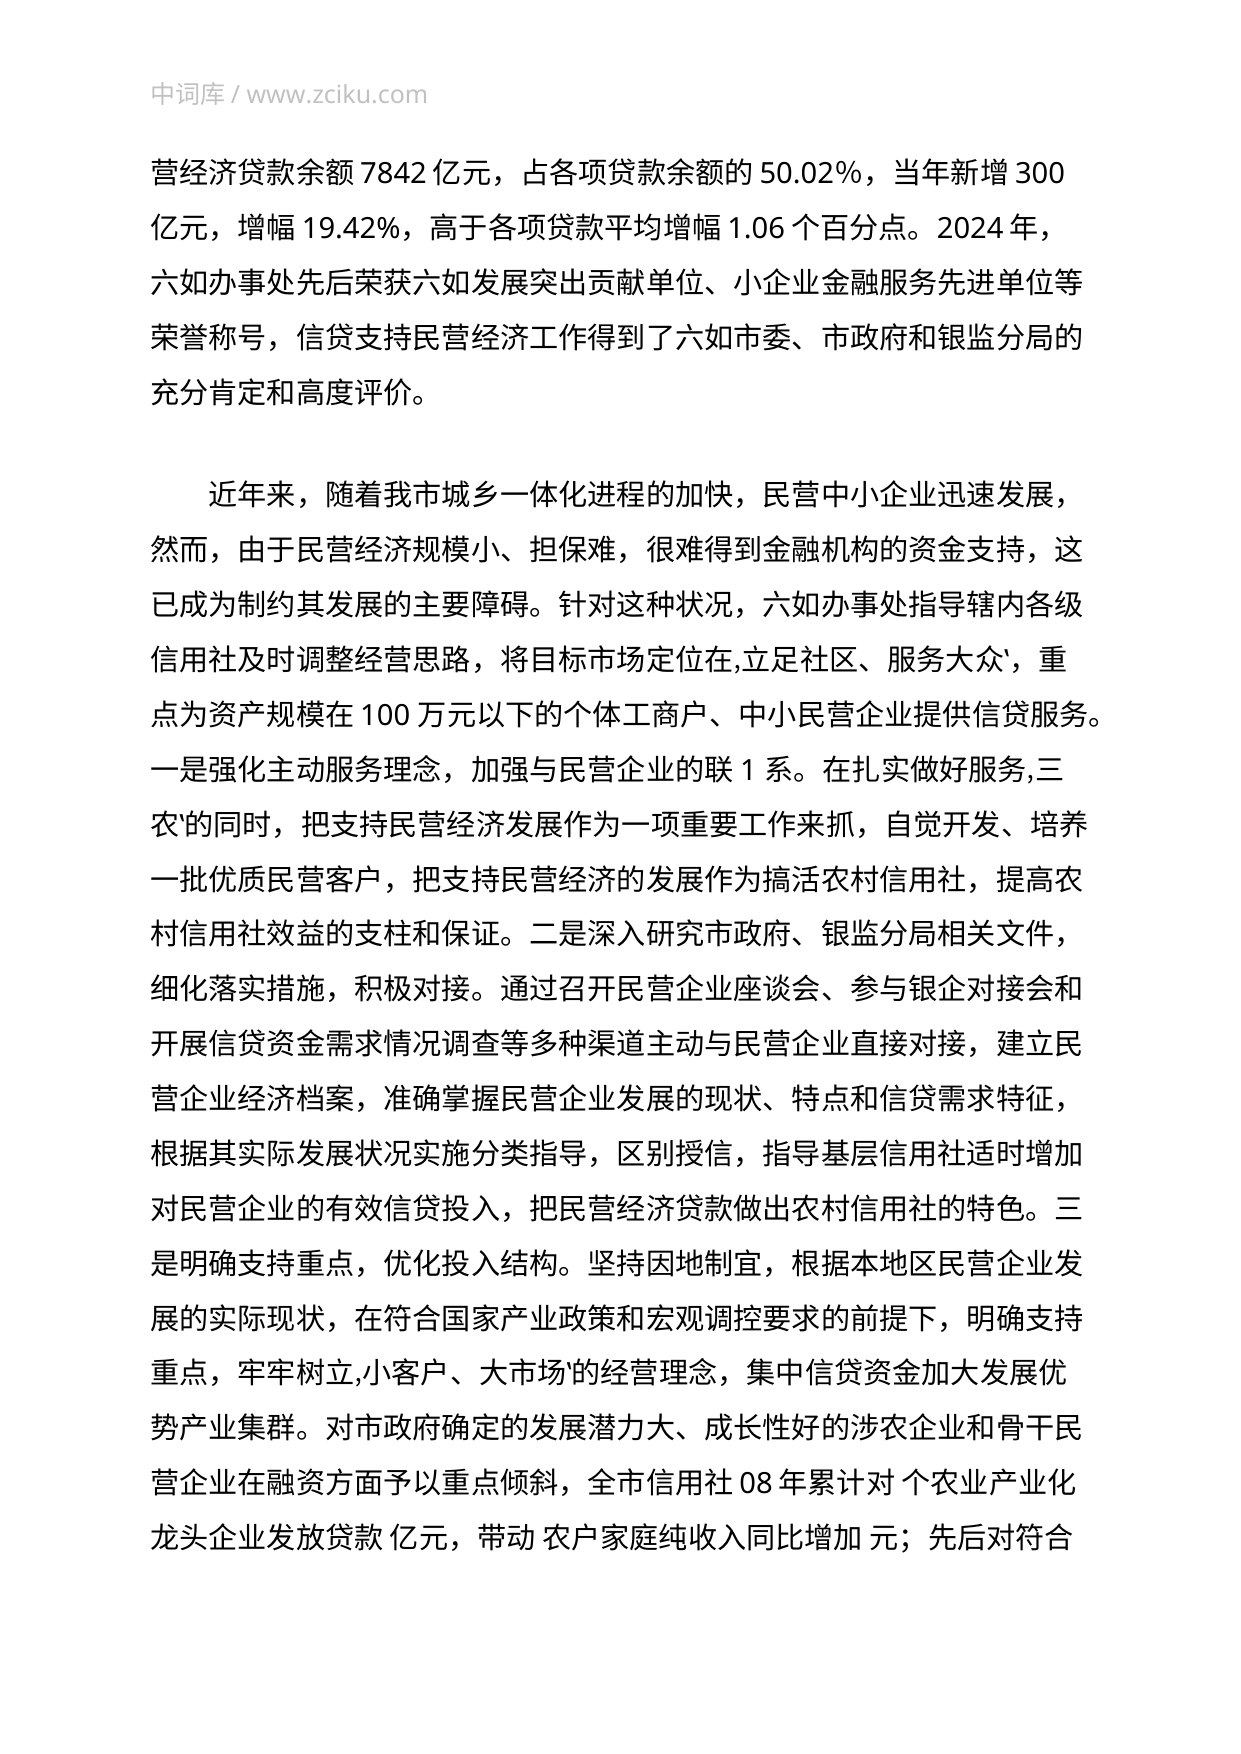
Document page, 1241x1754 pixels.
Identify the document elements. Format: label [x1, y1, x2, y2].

text [150, 472, 1090, 1557]
text [150, 150, 1090, 412]
